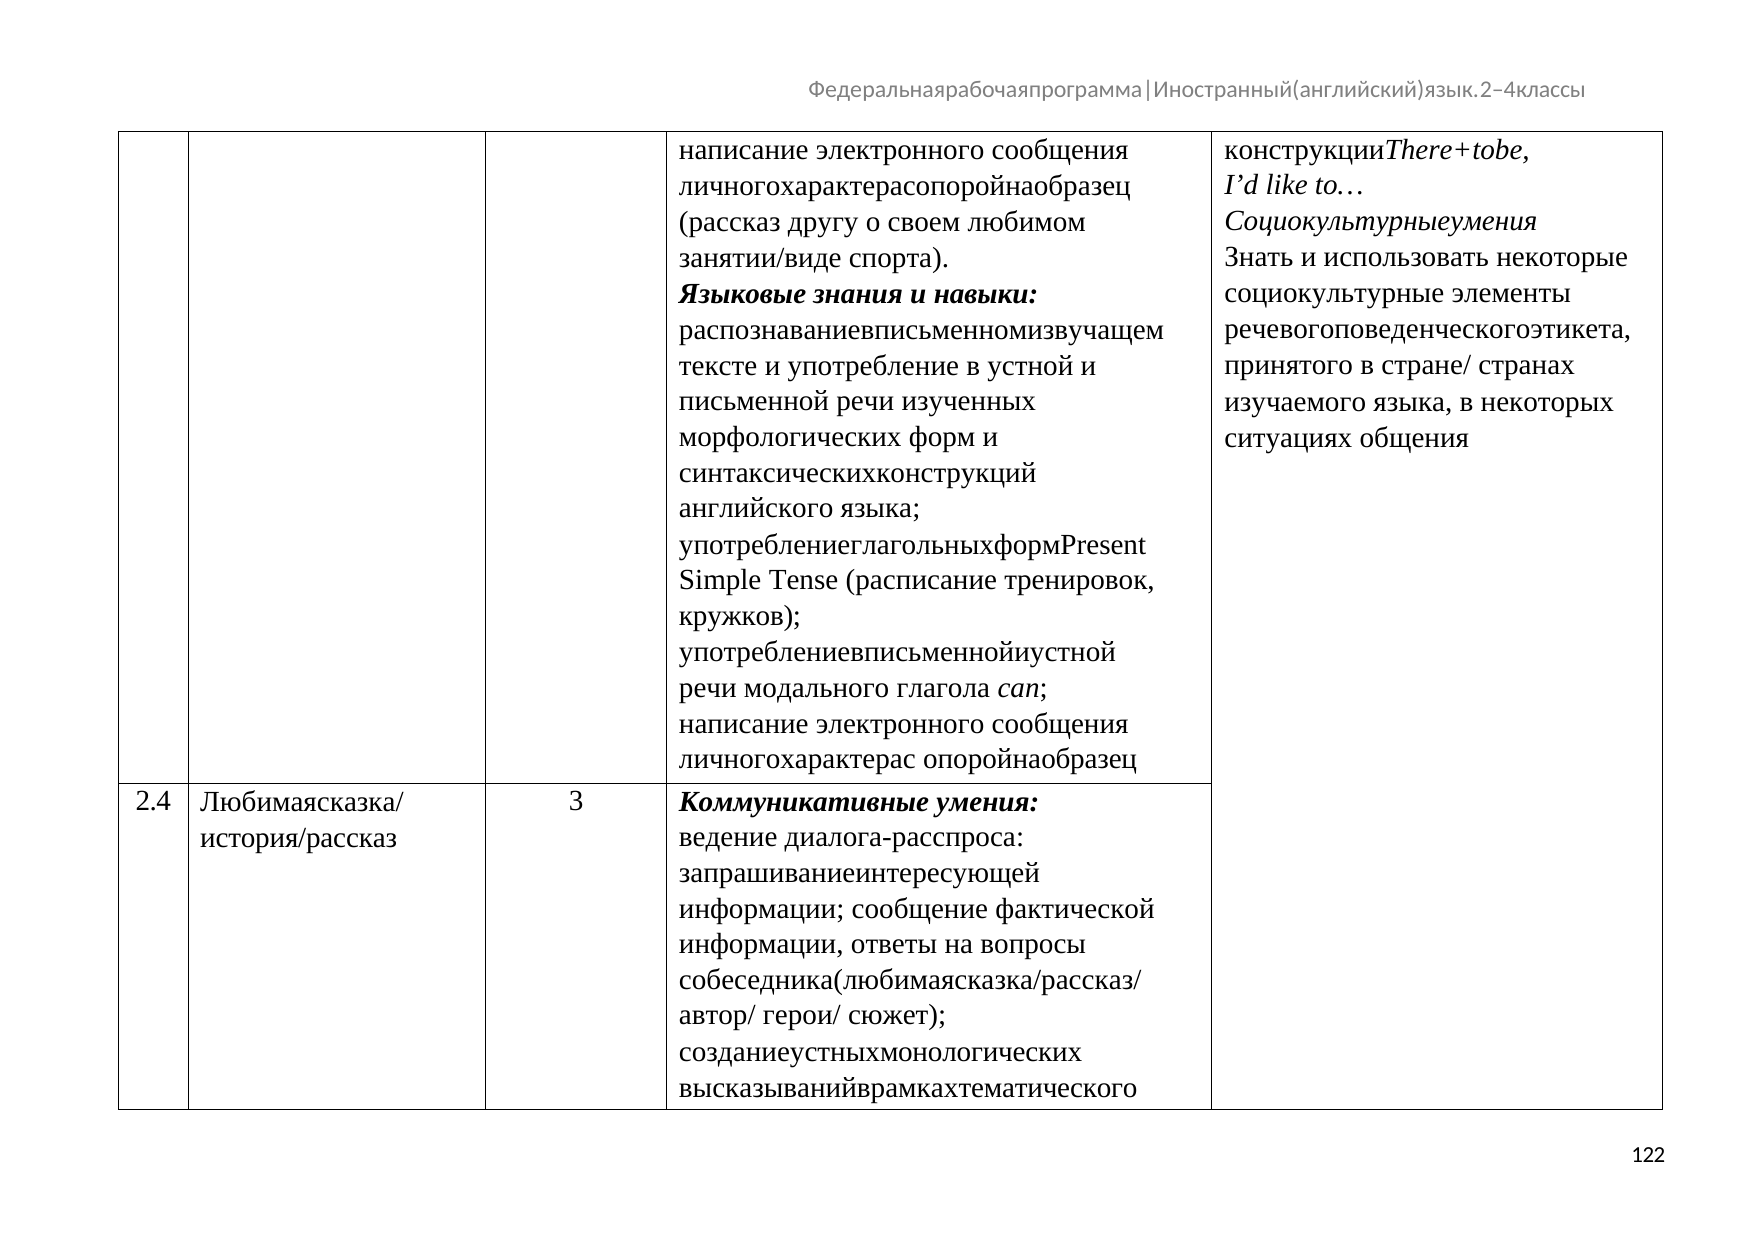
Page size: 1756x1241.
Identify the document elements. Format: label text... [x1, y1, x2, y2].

table_cell Коммуникативные умения: ведение диалога-расспроса: запрашиваниеинтересующей информации; сообщение фактической информации, ответы на вопросы собеседника(любимаясказка/рассказ/ автор/ герои/ сюжет); созданиеустныхмонологических высказыванийврамкахтематического [667, 784, 1211, 1109]
table_header написание электронного сообщения личногохарактерасопоройнаобразец (рассказ другу о своем любимом занятии/виде спорта). Языковые знания и навыки: распознаваниевписьменномизвучащем тексте и употребление в устной и письменной речи изученных морфологических форм и синтаксическихконструкций английского языка; употреблениеглагольныхформPresent Simple Tense (расписание тренировок, кружков); употреблениевписьменнойиустной речи модального глагола can; написание электронного сообщения личногохарактерас опоройнаобразец [667, 132, 1211, 783]
table_cell 2.4 [119, 784, 188, 1109]
table_cell 3 [486, 784, 666, 1109]
table_header [189, 132, 485, 783]
table_header конструкцииThere+tobe, I’d like to… Социокультурныеумения Знать и использовать некоторые социокультурные элементы речевогоповеденческогоэтикета, принятого в стране/ странах изучаемого языка, в некоторых ситуациях общения [1212, 132, 1662, 1109]
table_header [119, 132, 188, 783]
table_cell Любимаясказка/ история/рассказ [189, 784, 485, 1109]
table_header [486, 132, 666, 783]
